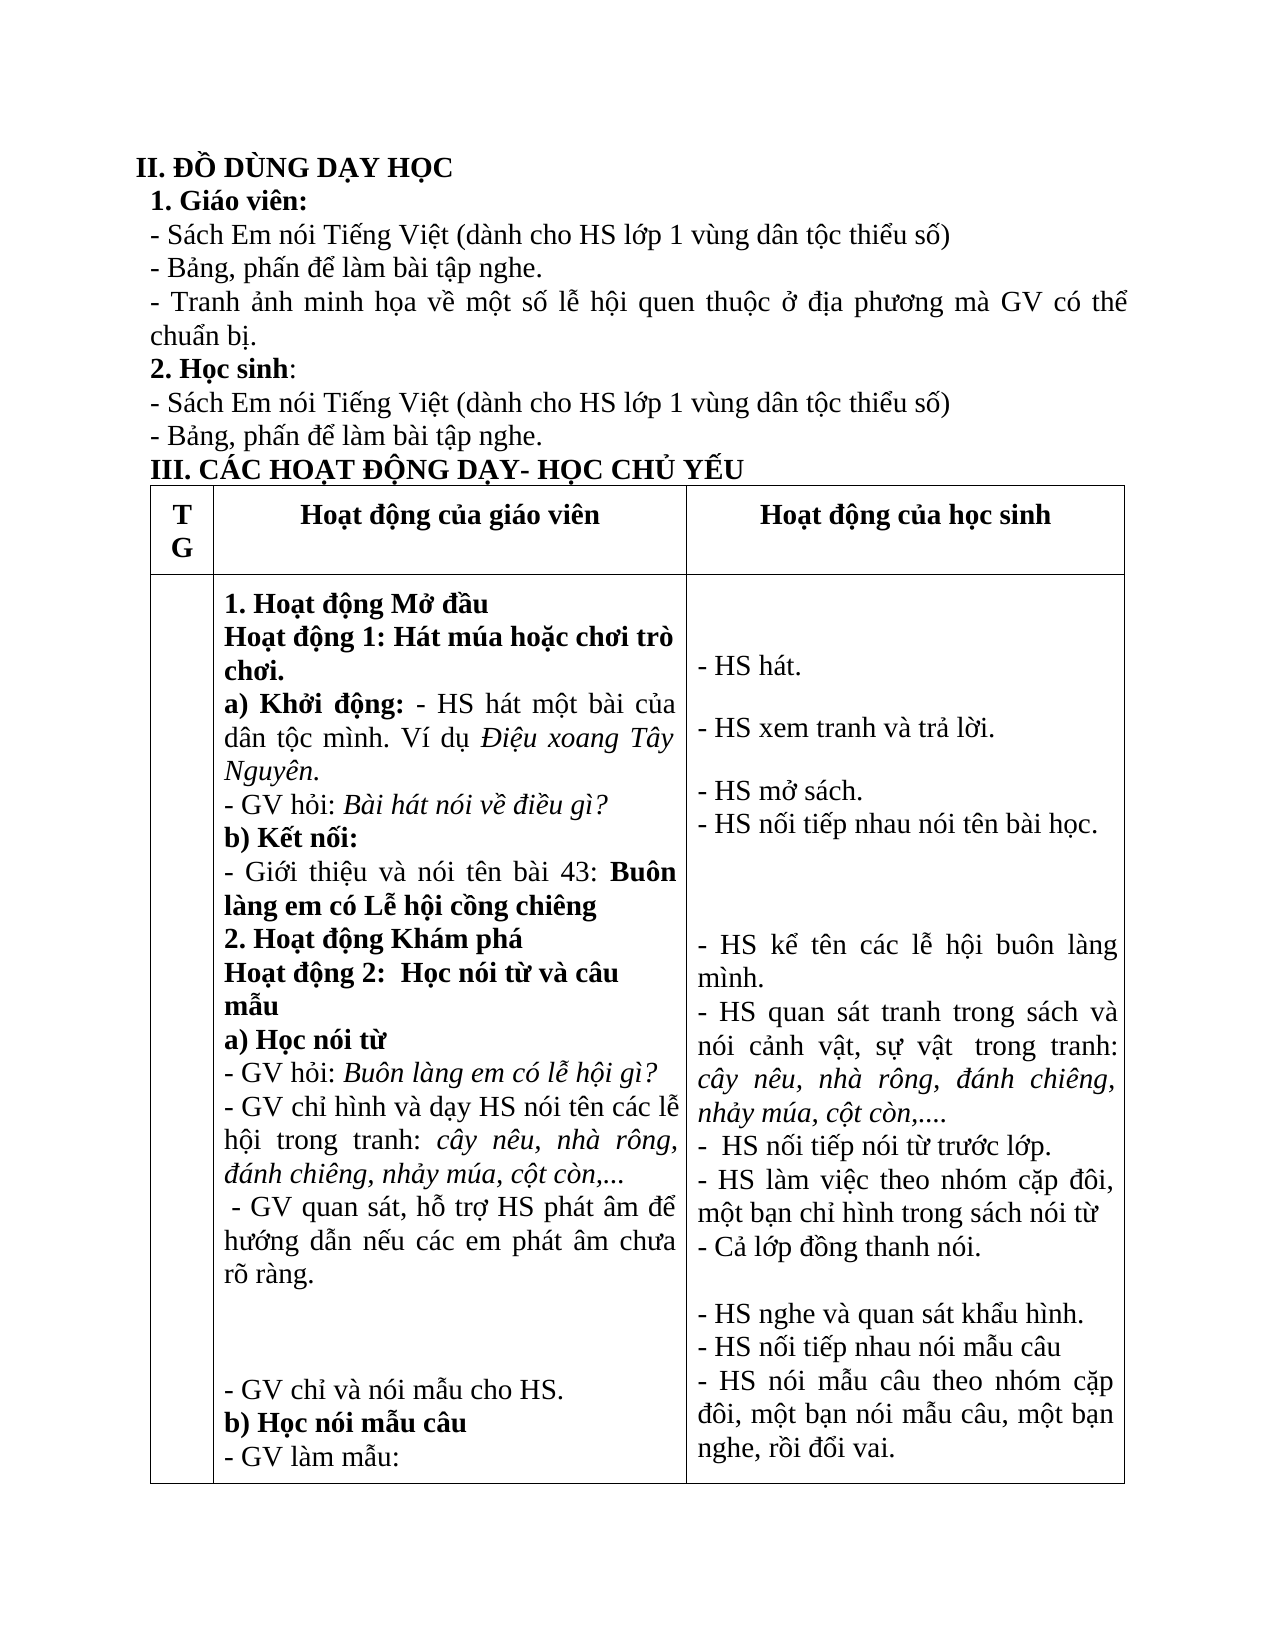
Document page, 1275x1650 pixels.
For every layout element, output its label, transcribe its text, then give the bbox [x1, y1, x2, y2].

text - Sách Em nói Tiếng Việt (dành cho HS lớp 1 vùng dân tộc thiểu số) [150, 385, 1125, 418]
text - Sách Em nói Tiếng Việt (dành cho HS lớp 1 vùng dân tộc thiểu số) [150, 217, 1125, 251]
table_cell [151, 575, 213, 1483]
text - Bảng, phấn để làm bài tập nghe. [150, 418, 1125, 452]
text 2. Học sinh: [150, 351, 1125, 385]
text 1. Giáo viên: [150, 183, 1125, 217]
text II. ĐỒ DÙNG DẠY HỌC [135, 150, 1129, 183]
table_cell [687, 575, 1124, 1483]
table_header Hoạt động của học sinh [687, 486, 1124, 574]
table_header TG [151, 486, 213, 574]
text - Tranh ảnh minh họa về một số lễ hội quen thuộc ở địa phương mà GV có thể chuẩn bị. [150, 284, 1129, 351]
table_header Hoạt động của giáo viên [214, 486, 686, 574]
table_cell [214, 575, 686, 1483]
text - Bảng, phấn để làm bài tập nghe. [150, 251, 1125, 284]
text III. CÁC HOẠT ĐỘNG DẠY- HỌC CHỦ YẾU [102, 452, 1125, 485]
